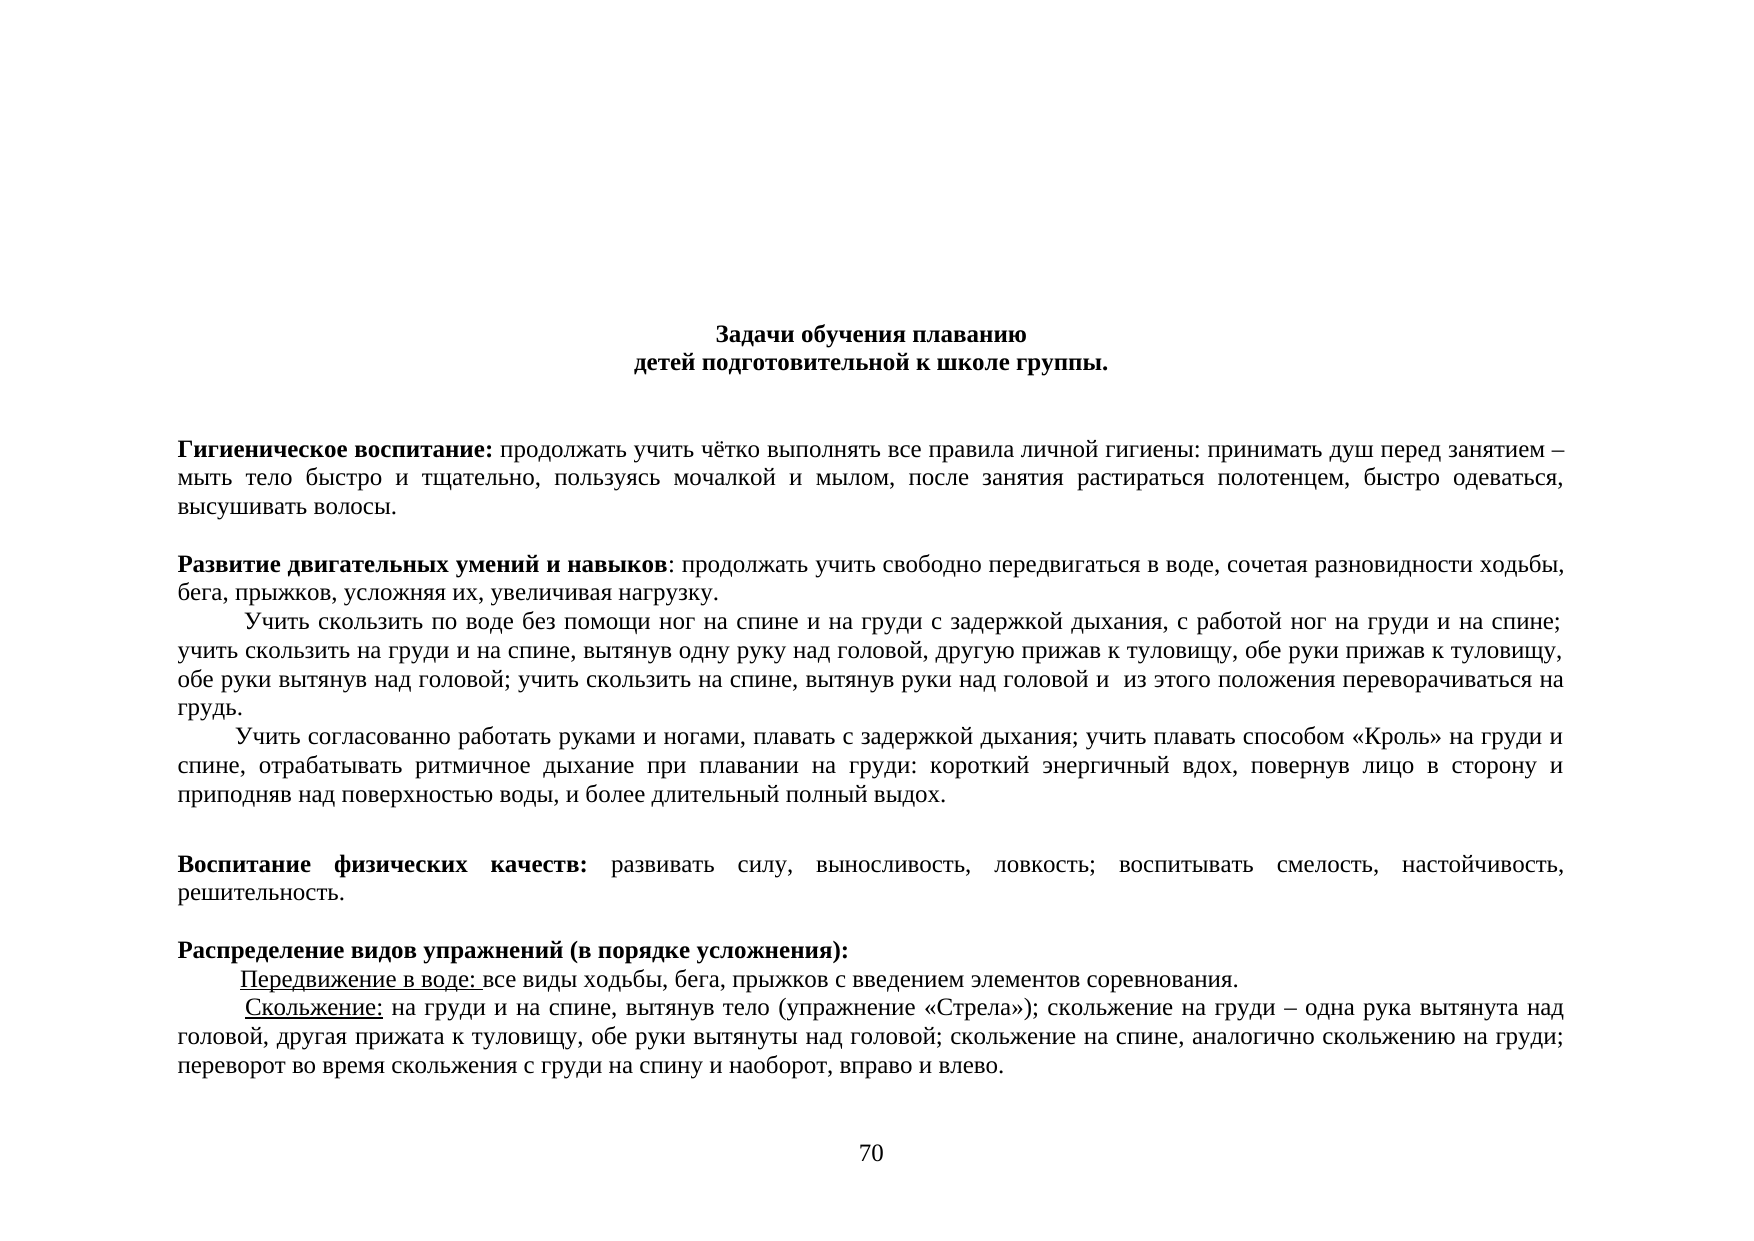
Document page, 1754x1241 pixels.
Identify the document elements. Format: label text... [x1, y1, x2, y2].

text Распределение видов упражнений (в порядке усложнения): [177, 935, 1565, 964]
text детей подготовительной к школе группы. [177, 347, 1565, 376]
text Развитие двигательных умений и навыков: продолжать учить свободно передвигаться в воде, сочетая разновидности ходьбы, бега, прыжков, усложняя их, увеличивая нагрузку. [177, 549, 1565, 606]
text Скольжение: на груди и на спине, вытянув тело (упражнение «Стрела»); скольжение на груди – одна рука вытянута над головой, другая прижата к туловищу, обе руки вытянуты над головой; скольжение на спине, аналогично скольжению на груди; переворот во время скольжения с груди на спину и наоборот, вправо и влево. [177, 992, 1565, 1079]
text Учить согласованно работать руками и ногами, плавать с задержкой дыхания; учить плавать способом «Кроль» на груди и спине, отрабатывать ритмичное дыхание при плавании на груди: короткий энергичный вдох, повернув лицо в сторону и приподняв над поверхностью воды, и более длительный полный выдох. [177, 721, 1565, 807]
text Учить скользить по воде без помощи ног на спине и на груди с задержкой дыхания, с работой ног на груди и на спине; учить скользить на груди и на спине, вытянув одну руку над головой, другую прижав к туловищу, обе руки прижав к туловищу, обе руки вытянув над головой; учить скользить на спине, вытянув руки над головой и из этого положения переворачиваться на грудь. [177, 606, 1565, 721]
text Задачи обучения плаванию [177, 319, 1565, 347]
text Передвижение в воде: все виды ходьбы, бега, прыжков с введением элементов соревнования. [177, 964, 1565, 992]
text Гигиеническое воспитание: продолжать учить чётко выполнять все правила личной гигиены: принимать душ перед занятием – мыть тело быстро и тщательно, пользуясь мочалкой и мылом, после занятия растираться полотенцем, быстро одеваться, высушивать волосы. [177, 434, 1565, 520]
text Воспитание физических качеств: развивать силу, выносливость, ловкость; воспитывать смелость, настойчивость, решительность. [177, 849, 1565, 906]
